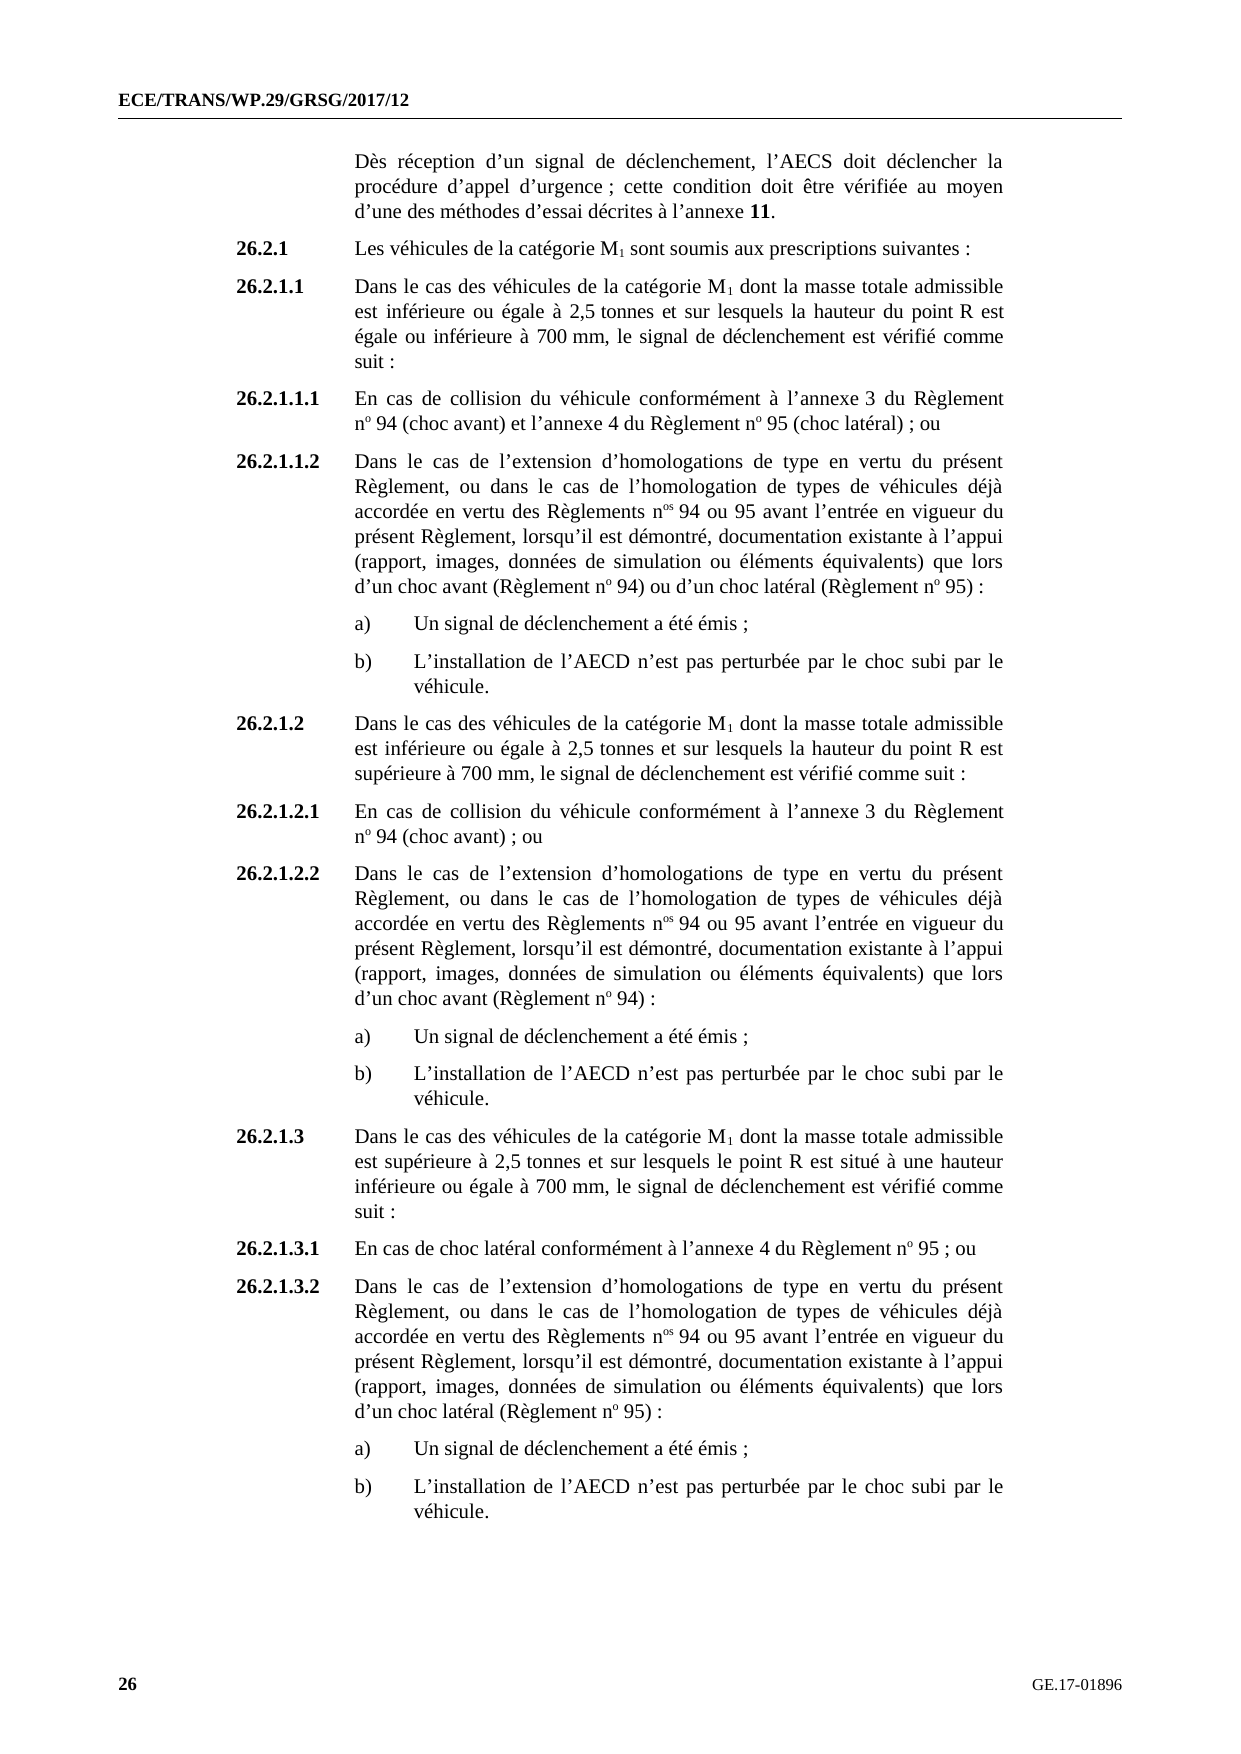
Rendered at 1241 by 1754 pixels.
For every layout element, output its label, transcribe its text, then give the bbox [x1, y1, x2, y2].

text 26.2.1.3.2 Dans le cas de l’extension d’homologations de type en vertu du présent Règlement, ou dans le cas de l’homologation de types de véhicules déjà accordée en vertu des Règlements nos 94 ou 95 avant l’entrée en vigueur du présent Règlement, lorsqu’il est démontré, documentation existante à l’appui (rapport, images, données de simulation ou éléments équivalents) que lors d’un choc latéral (Règlement no 95) : [236, 1273, 1004, 1423]
text b) L’installation de l’AECD n’est pas perturbée par le choc subi par le véhicule. [354, 1060, 1004, 1110]
text a) Un signal de déclenchement a été émis ; [354, 1023, 1004, 1048]
text 26.2.1 Les véhicules de la catégorie M1 sont soumis aux prescriptions suivantes : [236, 235, 1004, 260]
text a) Un signal de déclenchement a été émis ; [354, 610, 1004, 635]
text 26.2.1.1.1 En cas de collision du véhicule conformément à l’annexe 3 du Règlement no 94 (choc avant) et l’annexe 4 du Règlement no 95 (choc latéral) ; ou [236, 385, 1004, 435]
text 26.2.1.3 Dans le cas des véhicules de la catégorie M1 dont la masse totale admissible est supérieure à 2,5 tonnes et sur lesquels le point R est situé à une hauteur inférieure ou égale à 700 mm, le signal de déclenchement est vérifié comme suit : [236, 1123, 1004, 1223]
text 26.2.1.2.1 En cas de collision du véhicule conformément à l’annexe 3 du Règlement no 94 (choc avant) ; ou [236, 798, 1004, 848]
text 26.2.1.1 Dans le cas des véhicules de la catégorie M1 dont la masse totale admissible est inférieure ou égale à 2,5 tonnes et sur lesquels la hauteur du point R est égale ou inférieure à 700 mm, le signal de déclenchement est vérifié comme suit : [236, 273, 1004, 373]
text 26.2.1.3.1 En cas de choc latéral conformément à l’annexe 4 du Règlement no 95 ; ou [236, 1235, 1004, 1260]
text 26.2.1.1.2 Dans le cas de l’extension d’homologations de type en vertu du présent Règlement, ou dans le cas de l’homologation de types de véhicules déjà accordée en vertu des Règlements nos 94 ou 95 avant l’entrée en vigueur du présent Règlement, lorsqu’il est démontré, documentation existante à l’appui (rapport, images, données de simulation ou éléments équivalents) que lors d’un choc avant (Règlement no 94) ou d’un choc latéral (Règlement no 95) : [236, 448, 1004, 598]
text a) Un signal de déclenchement a été émis ; [354, 1435, 1004, 1460]
text 26.2.1.2.2 Dans le cas de l’extension d’homologations de type en vertu du présent Règlement, ou dans le cas de l’homologation de types de véhicules déjà accordée en vertu des Règlements nos 94 ou 95 avant l’entrée en vigueur du présent Règlement, lorsqu’il est démontré, documentation existante à l’appui (rapport, images, données de simulation ou éléments équivalents) que lors d’un choc avant (Règlement no 94) : [236, 860, 1004, 1010]
text b) L’installation de l’AECD n’est pas perturbée par le choc subi par le véhicule. [354, 648, 1004, 698]
text b) L’installation de l’AECD n’est pas perturbée par le choc subi par le véhicule. [354, 1473, 1004, 1523]
text Dès réception d’un signal de déclenchement, l’AECS doit déclencher la procédure d’appel d’urgence ; cette condition doit être vérifiée au moyen d’une des méthodes d’essai décrites à l’annexe 11. [354, 148, 1004, 223]
text 26.2.1.2 Dans le cas des véhicules de la catégorie M1 dont la masse totale admissible est inférieure ou égale à 2,5 tonnes et sur lesquels la hauteur du point R est supérieure à 700 mm, le signal de déclenchement est vérifié comme suit : [236, 710, 1004, 785]
